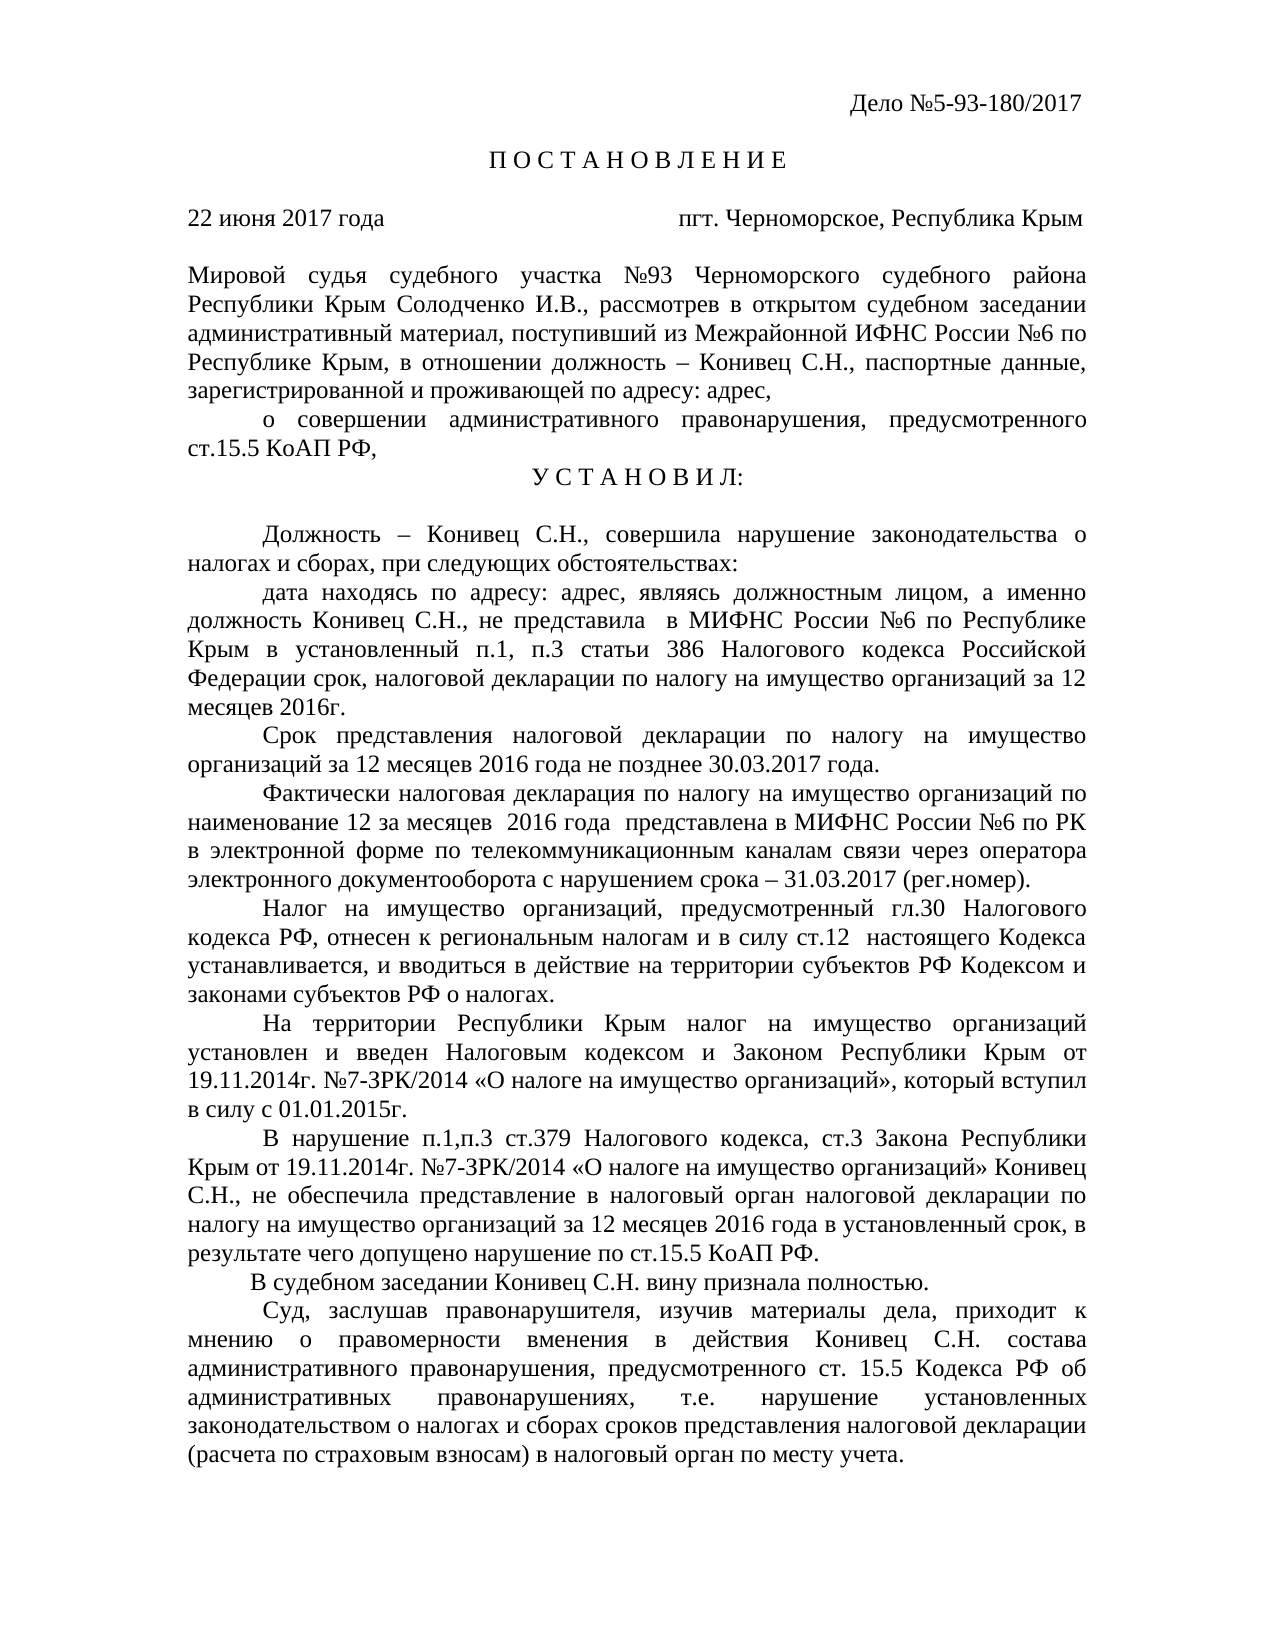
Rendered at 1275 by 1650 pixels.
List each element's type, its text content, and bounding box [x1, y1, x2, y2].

text П О С Т А Н О В Л Е Н И Е [187, 145, 1087, 174]
text о совершении административного правонарушения, предусмотренного ст.15.5 КоАП РФ, [187, 404, 1087, 462]
text Дело №5-93-180/2017 [187, 88, 1087, 117]
text Мировой судья судебного участка №93 Черноморского судебного района Республики Крым Солодченко И.В., рассмотрев в открытом судебном заседании административный материал, поступивший из Межрайонной ИФНС России №6 по Республике Крым, в отношении должность – Конивец С.Н., паспортные данные, зарегистрированной и проживающей по адресу: адрес, [187, 260, 1087, 404]
text Суд, заслушав правонарушителя, изучив материалы дела, приходит к мнению о правомерности вменения в действия Конивец С.Н. состава административного правонарушения, предусмотренного ст. 15.5 Кодекса РФ об административных правонарушениях, т.е. нарушение установленных законодательством о налогах и сборах сроков представления налоговой декларации (расчета по страховым взносам) в налоговый орган по месту учета. [187, 1295, 1087, 1468]
text В нарушение п.1,п.3 ст.379 Налогового кодекса, ст.3 Закона Республики Крым от 19.11.2014г. №7-ЗРК/2014 «О налоге на имущество организаций» Конивец С.Н., не обеспечила представление в налоговый орган налоговой декларации по налогу на имущество организаций за 12 месяцев 2016 года в установленный срок, в результате чего допущено нарушение по ст.15.5 КоАП РФ. [187, 1123, 1087, 1267]
text Фактически налоговая декларация по налогу на имущество организаций по наименование 12 за месяцев 2016 года представлена в МИФНС России №6 по РК в электронной форме по телекоммуникационным каналам связи через оператора электронного документооборота с нарушением срока – 31.03.2017 (рег.номер). [187, 778, 1087, 893]
text Должность – Конивец С.Н., совершила нарушение законодательства о налогах и сборах, при следующих обстоятельствах: [187, 519, 1087, 577]
text Срок представления налоговой декларации по налогу на имущество организаций за 12 месяцев 2016 года не позднее 30.03.2017 года. [187, 720, 1087, 778]
text В судебном заседании Конивец С.Н. вину признала полностью. [187, 1267, 1087, 1295]
text У С Т А Н О В И Л: [187, 462, 1087, 490]
text На территории Республики Крым налог на имущество организаций установлен и введен Налоговым кодексом и Законом Республики Крым от 19.11.2014г. №7-ЗРК/2014 «О налоге на имущество организаций», который вступил в силу с 01.01.2015г. [187, 1008, 1087, 1123]
text 22 июня 2017 года пгт. Черноморское, Республика Крым [187, 203, 1087, 232]
text Налог на имущество организаций, предусмотренный гл.30 Налогового кодекса РФ, отнесен к региональным налогам и в силу ст.12 настоящего Кодекса устанавливается, и вводиться в действие на территории субъектов РФ Кодексом и законами субъектов РФ о налогах. [187, 893, 1087, 1008]
text дата находясь по адресу: адрес, являясь должностным лицом, а именно должность Конивец С.Н., не представила в МИФНС России №6 по Республике Крым в установленный п.1, п.3 статьи 386 Налогового кодекса Российской Федерации срок, налоговой декларации по налогу на имущество организаций за 12 месяцев 2016г. [187, 577, 1087, 720]
